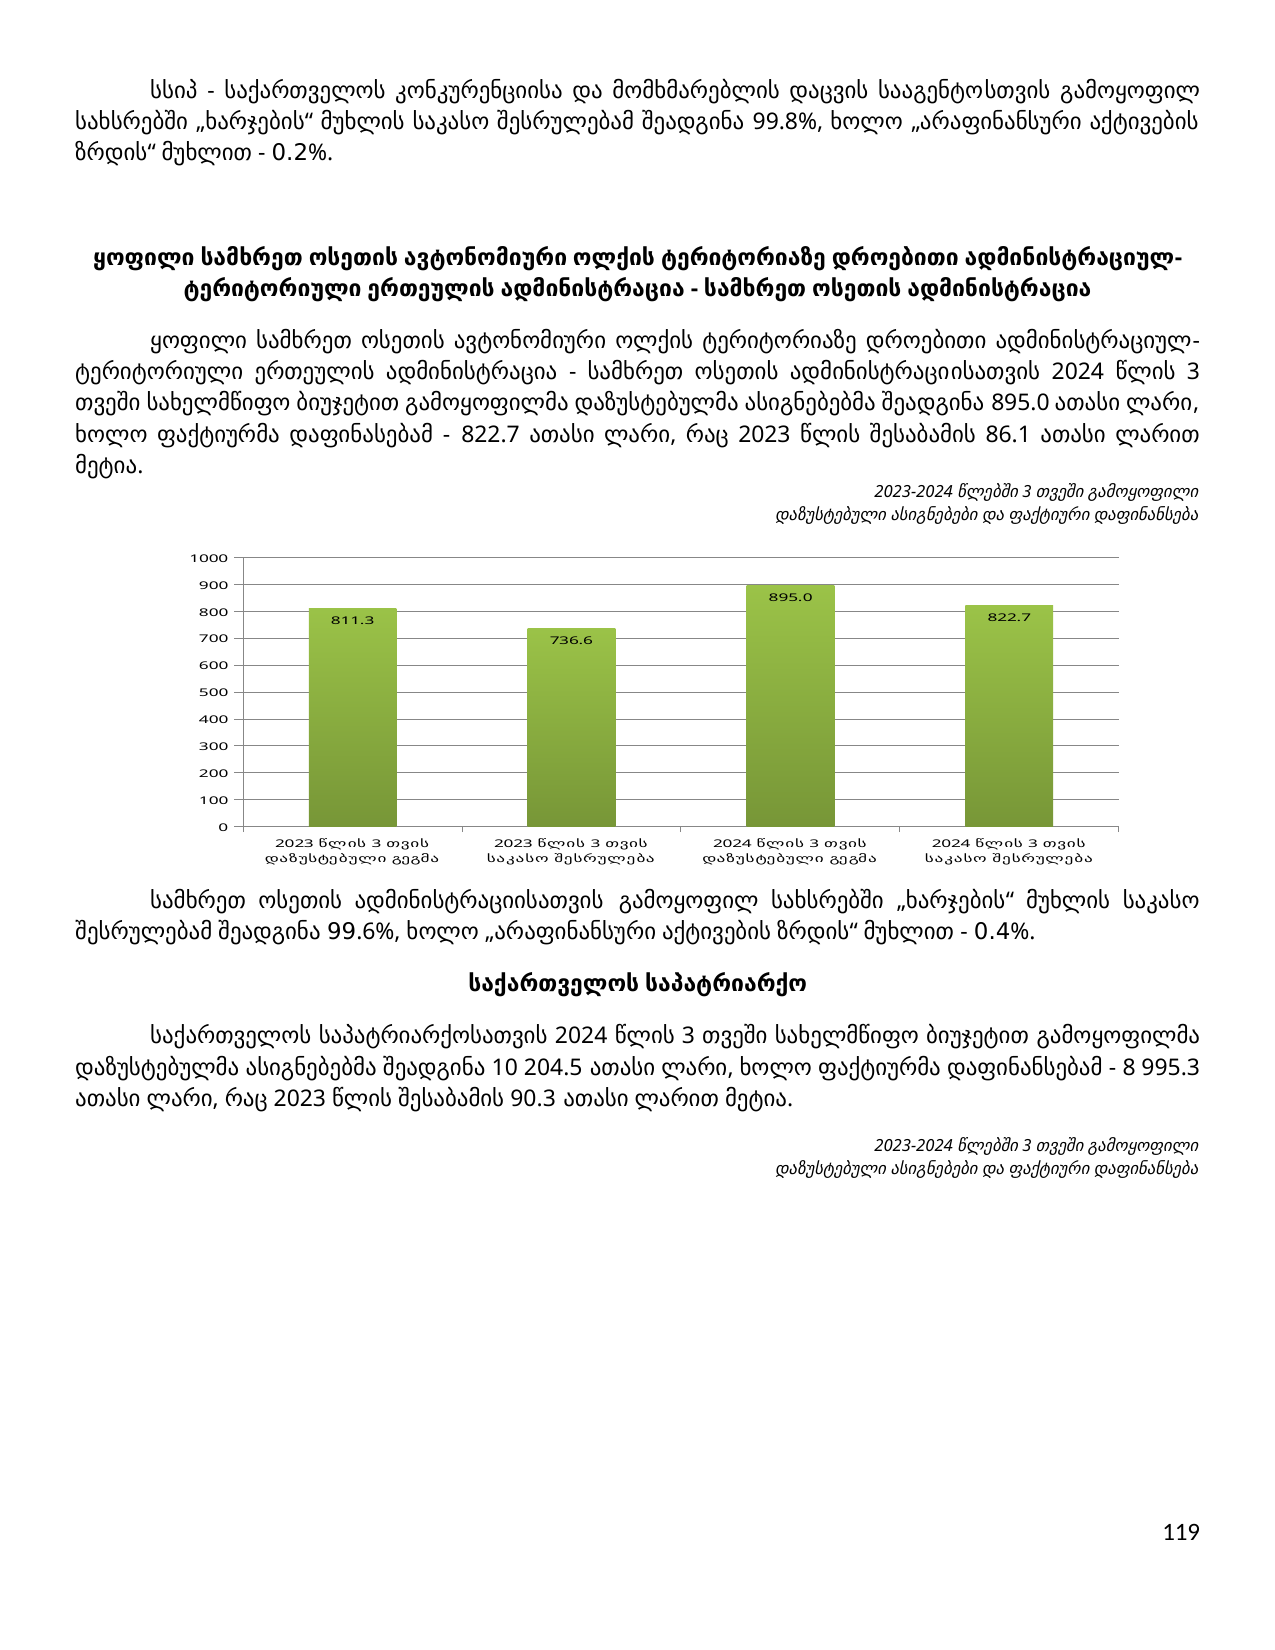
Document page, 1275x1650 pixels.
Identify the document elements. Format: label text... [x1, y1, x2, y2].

text 2023-2024 წლებში 3 თვეში გამოყოფილი დაზუსტებული ასიგნებები და ფაქტიური დაფინანსება [75, 1134, 1200, 1179]
text სამხრეთ ოსეთის ადმინისტრაციისათვის გამოყოფილ სახსრებში „ხარჯების“ მუხლის საკასო შესრულებამ შეადგინა 99.6%, ხოლო „არაფინანსური აქტივების ზრდის“ მუხლით - 0.4%. [75, 884, 1200, 946]
text საქართველოს საპატრიარქოსათვის 2024 წლის 3 თვეში სახელმწიფო ბიუჯეტით გამოყოფილმა დაზუსტებულმა ასიგნებებმა შეადგინა 10 204.5 ათასი ლარი, ხოლო ფაქტიურმა დაფინანსებამ - 8 995.3 ათასი ლარი, რაც 2023 წლის შესაბამის 90.3 ათასი ლარით მეტია. [75, 1019, 1200, 1113]
text სსიპ - საქართველოს კონკურენციისა და მომხმარებლის დაცვის სააგენტოსთვის გამოყოფილ სახსრებში „ხარჯების“ მუხლის საკასო შესრულებამ შეადგინა 99.8%, ხოლო „არაფინანსური აქტივების ზრდის“ მუხლით - 0.2%. [75, 74, 1200, 168]
text საქართველოს საპატრიარქო [75, 967, 1200, 998]
text ყოფილი სამხრეთ ოსეთის ავტონომიური ოლქის ტერიტორიაზე დროებითი ადმინისტრაციულ-ტერიტორიული ერთეულის ადმინისტრაცია - სამხრეთ ოსეთის ადმინისტრაციისათვის 2024 წლის 3 თვეში სახელმწიფო ბიუჯეტით გამოყოფილმა დაზუსტებულმა ასიგნებებმა შეადგინა 895.0 ათასი ლარი, ხოლო ფაქტიურმა დაფინასებამ - 822.7 ათასი ლარი, რაც 2023 წლის შესაბამის 86.1 ათასი ლარით მეტია. [75, 324, 1200, 480]
text ყოფილი სამხრეთ ოსეთის ავტონომიური ოლქის ტერიტორიაზე დროებითი ადმინისტრაციულ-ტერიტორიული ერთეულის ადმინისტრაცია - სამხრეთ ოსეთის ადმინისტრაცია [75, 241, 1200, 303]
text 2023-2024 წლებში 3 თვეში გამოყოფილი დაზუსტებული ასიგნებები და ფაქტიური დაფინანსება [75, 480, 1200, 526]
